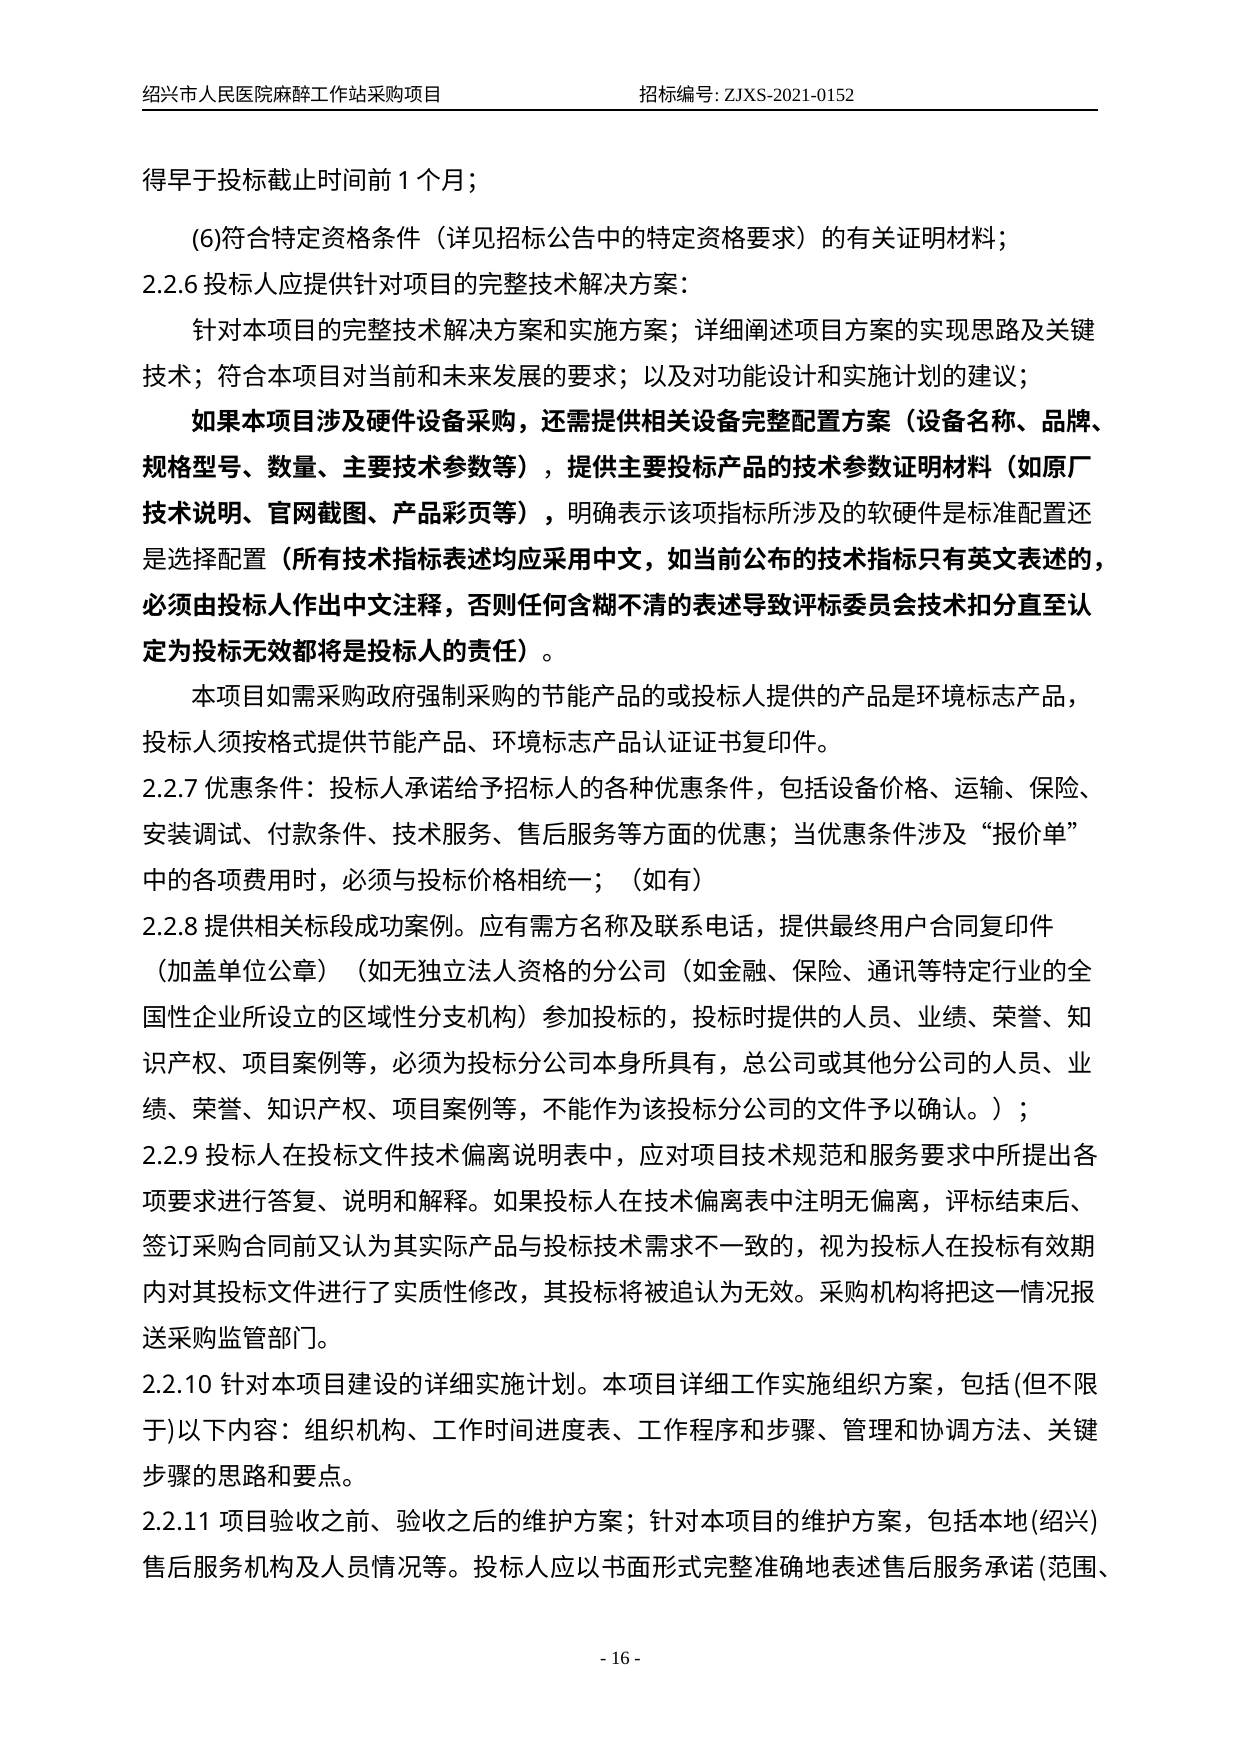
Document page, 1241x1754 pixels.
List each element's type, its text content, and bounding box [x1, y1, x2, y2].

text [142, 146, 1098, 211]
text 本项目如需采购政府强制采购的节能产品的或投标人提供的产品是环境标志产品，投标人须按格式提供节能产品、环境标志产品认证证书复印件。 [142, 669, 1098, 761]
text 如果本项目涉及硬件设备采购，还需提供相关设备完整配置方案（设备名称、品牌、规格型号、数量、主要技术参数等），提供主要投标产品的技术参数证明材料（如原厂技术说明、官网截图、产品彩页等），明确表示该项指标所涉及的软硬件是标准配置还是选择配置（所有技术指标表述均应采用中文，如当前公布的技术指标只有英文表述的，必须由投标人作出中文注释，否则任何含糊不清的表述导致评标委员会技术扣分直至认定为投标无效都将是投标人的责任）。 [142, 394, 1098, 669]
text 2.2.10 针对本项目建设的详细实施计划。本项目详细工作实施组织方案，包括(但不限于)以下内容：组织机构、工作时间进度表、工作程序和步骤、管理和协调方法、关键步骤的思路和要点。 [142, 1357, 1098, 1494]
text 2.2.6投标人应提供针对项目的完整技术解决方案： [142, 257, 1098, 302]
text (6)符合特定资格条件（详见招标公告中的特定资格要求）的有关证明材料； [142, 211, 1098, 257]
text 针对本项目的完整技术解决方案和实施方案；详细阐述项目方案的实现思路及关键技术；符合本项目对当前和未来发展的要求；以及对功能设计和实施计划的建议； [142, 302, 1098, 394]
text 2.2.8 提供相关标段成功案例。应有需方名称及联系电话，提供最终用户合同复印件（加盖单位公章）（如无独立法人资格的分公司（如金融、保险、通讯等特定行业的全国性企业所设立的区域性分支机构）参加投标的，投标时提供的人员、业绩、荣誉、知识产权、项目案例等，必须为投标分公司本身所具有，总公司或其他分公司的人员、业绩、荣誉、知识产权、项目案例等，不能作为该投标分公司的文件予以确认。）； [142, 898, 1098, 1127]
text 2.2.7 优惠条件：投标人承诺给予招标人的各种优惠条件，包括设备价格、运输、保险、安装调试、付款条件、技术服务、售后服务等方面的优惠；当优惠条件涉及“报价单”中的各项费用时，必须与投标价格相统一；（如有） [142, 761, 1098, 898]
text 2.2.9 投标人在投标文件技术偏离说明表中，应对项目技术规范和服务要求中所提出各项要求进行答复、说明和解释。如果投标人在技术偏离表中注明无偏离，评标结束后、签订采购合同前又认为其实际产品与投标技术需求不一致的，视为投标人在投标有效期内对其投标文件进行了实质性修改，其投标将被追认为无效。采购机构将把这一情况报送采购监管部门。 [142, 1127, 1098, 1357]
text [142, 1494, 1098, 1586]
